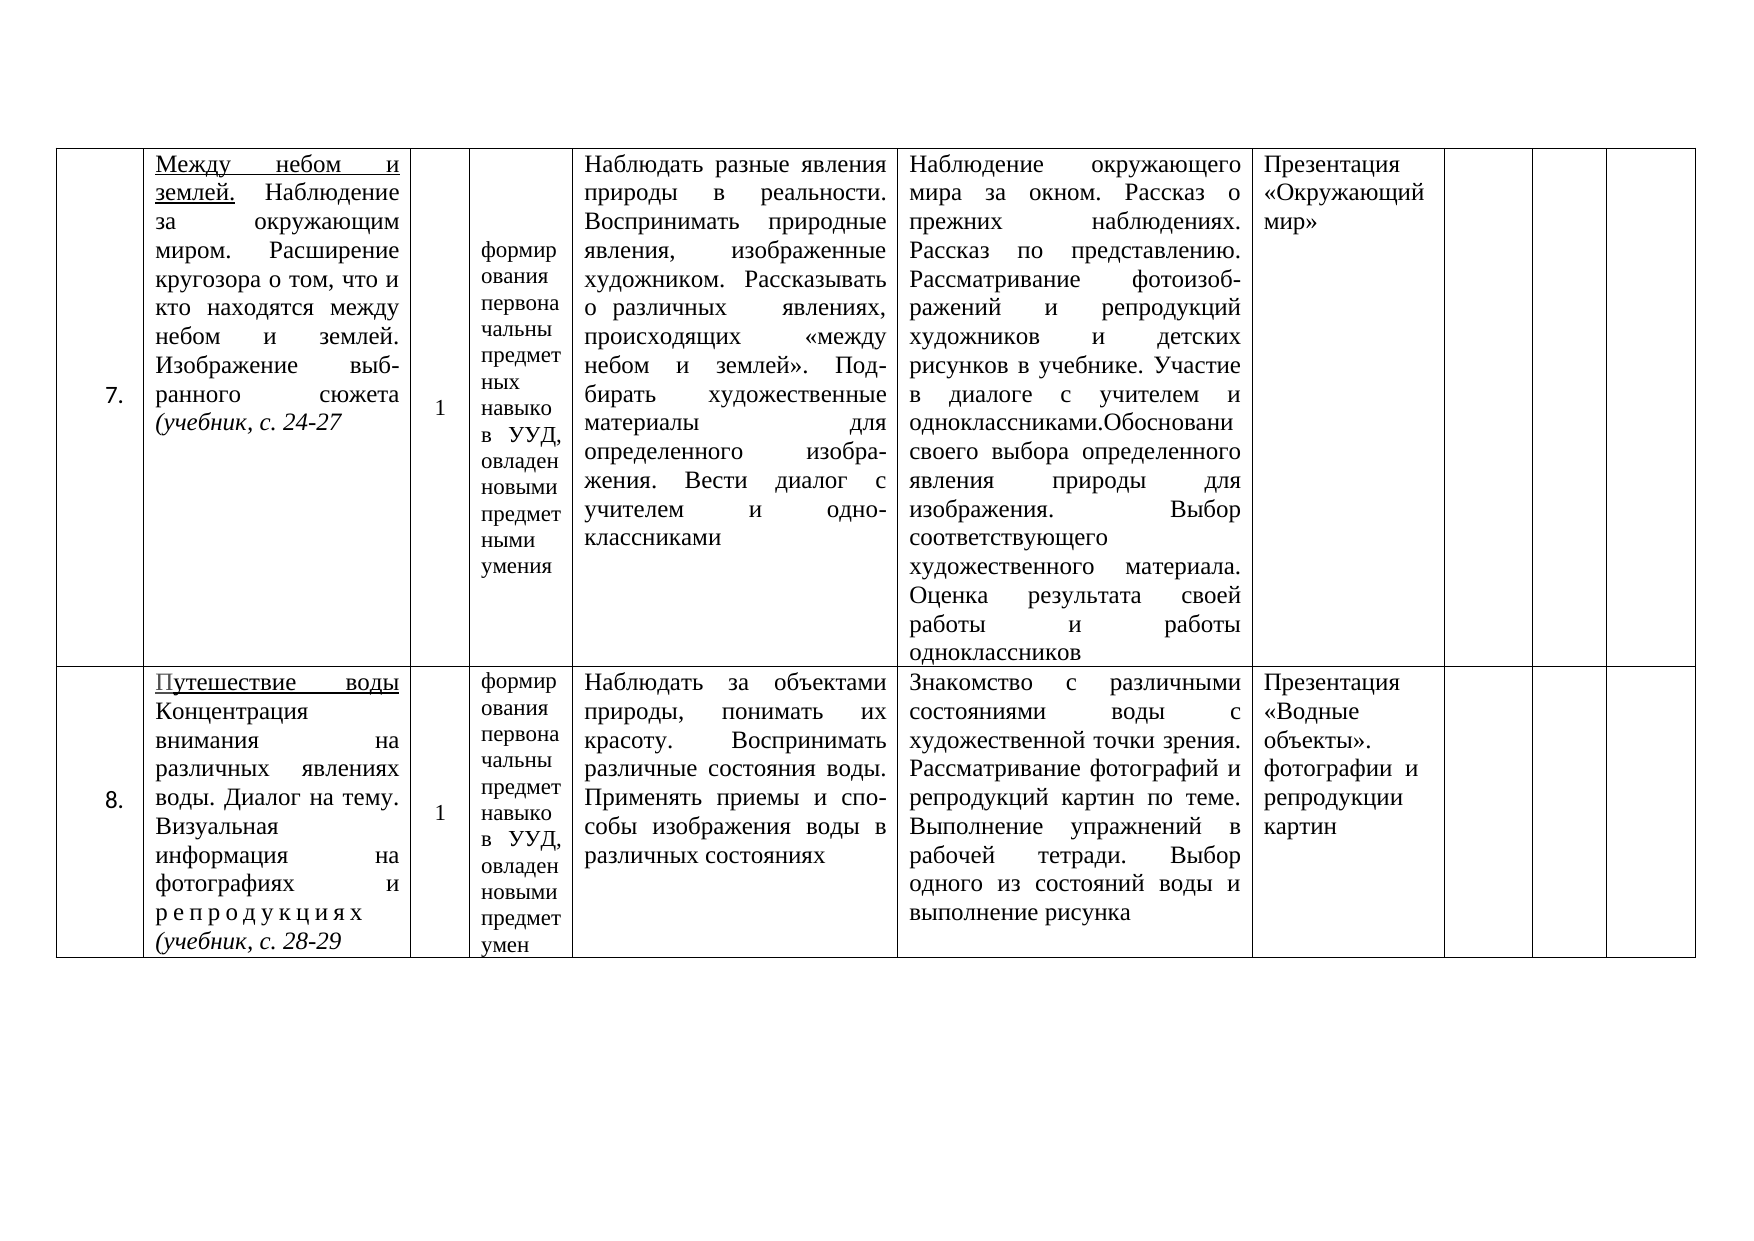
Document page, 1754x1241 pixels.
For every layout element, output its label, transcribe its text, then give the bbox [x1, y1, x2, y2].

table_cell формирования первоначальныпредметнавыков УУД, овладенновыми предмет умен [470, 667, 572, 957]
table_cell формирования первоначальныпредметных навыков УУД, овладенновыми предметными умения [470, 149, 572, 666]
table_cell Между небом и землей. Наблюдение за окружающим миром. Расширение кругозора о том, что и кто находятся между небом и землей. Изображение выбранного сюжета (учебник, с. 24-27 [144, 149, 410, 666]
table_cell [1533, 149, 1606, 666]
table_cell Наблюдение окружающего мира за окном. Рассказ о прежних наблюдениях. Рассказ по представлению. Рассматривание фотоизображений и репродукций художников и детских рисунков в учебнике. Участие в диалоге с учителем и одноклассниками.Обосновани своего выбора определенного явления природы для изображения. Выбор соответствующего художественного материала. Оценка результата своей работы и работы одноклассников [898, 149, 1252, 666]
table_cell [57, 667, 143, 957]
table_cell Наблюдать разные явления природы в реальности. Воспринимать природные явления, изображенные художником. Рассказывать о различных явлениях, происходящих «между небом и землей». Подбирать художественные материалы для определенного изображения. Вести диалог с учителем и одноклассниками [573, 149, 897, 666]
table_cell [57, 149, 143, 666]
table_cell 1 [411, 149, 469, 666]
table_cell Презентация «Окружающий мир» [1253, 149, 1444, 666]
table_cell Презентация «Водные объекты». фотографии и репродукции картин [1253, 667, 1444, 957]
table_cell [1607, 667, 1695, 957]
table_cell 1 [411, 667, 469, 957]
table_cell Путешествие воды Концентрация внимания на различных явлениях воды. Диалог на тему. Визуальная информация на фотографиях и репродукциях (учебник, с. 28-29 [144, 667, 410, 957]
table_cell [1607, 149, 1695, 666]
table_cell [1445, 667, 1532, 957]
table_cell Наблюдать за объектами природы, понимать их красоту. Воспринимать различные состояния воды. Применять приемы и способы изображения воды в различных состояниях [573, 667, 897, 957]
table_cell [1445, 149, 1532, 666]
table_cell [1533, 667, 1606, 957]
table_cell Знакомство с различными состояниями воды с художественной точки зрения. Рассматривание фотографий и репродукций картин по теме. Выполнение упражнений в рабочей тетради. Выбор одного из состояний воды и выполнение рисунка [898, 667, 1252, 957]
